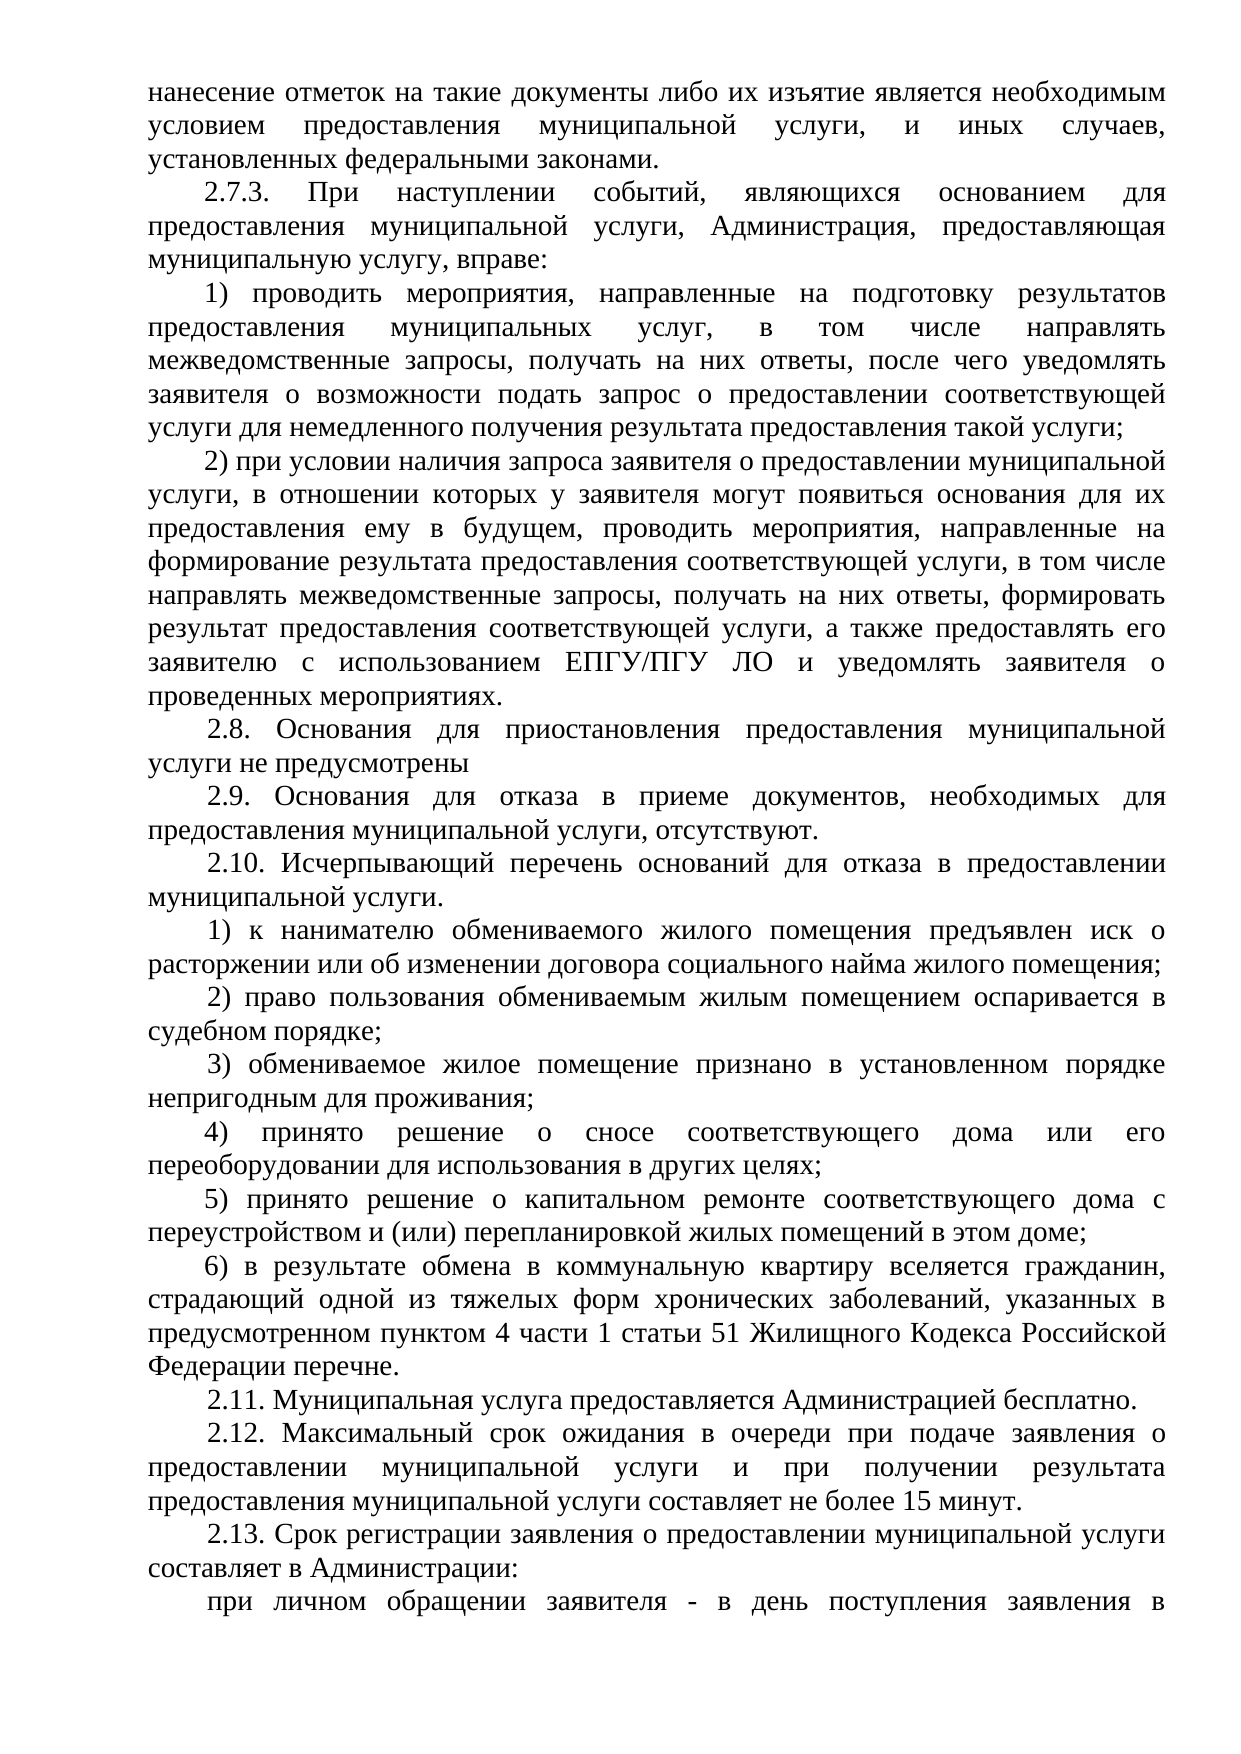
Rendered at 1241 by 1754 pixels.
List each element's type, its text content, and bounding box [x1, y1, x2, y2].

text 2) при условии наличия запроса заявителя о предоставлении муниципальной услуги, в отношении которых у заявителя могут появиться основания для их предоставления ему в будущем, проводить мероприятия, направленные на формирование результата предоставления соответствующей услуги, в том числе направлять межведомственные запросы, получать на них ответы, формировать результат предоставления соответствующей услуги, а также предоставлять его заявителю с использованием ЕПГУ/ПГУ ЛО и уведомлять заявителя о проведенных мероприятиях. [148, 443, 1167, 711]
text 2.9. Основания для отказа в приеме документов, необходимых для предоставления муниципальной услуги, отсутствуют. [148, 778, 1167, 845]
text 4) принято решение о сносе соответствующего дома или его переоборудовании для использования в других целях; [148, 1114, 1167, 1181]
text 2.12. Максимальный срок ожидания в очереди при подаче заявления о предоставлении муниципальной услуги и при получении результата предоставления муниципальной услуги составляет не более 15 минут. [148, 1416, 1167, 1516]
text 3) обмениваемое жилое помещение признано в установленном порядке непригодным для проживания; [148, 1047, 1167, 1114]
text 1) проводить мероприятия, направленные на подготовку результатов предоставления муниципальных услуг, в том числе направлять межведомственные запросы, получать на них ответы, после чего уведомлять заявителя о возможности подать запрос о предоставлении соответствующей услуги для немедленного получения результата предоставления такой услуги; [148, 275, 1167, 443]
text 5) принято решение о капитальном ремонте соответствующего дома с переустройством и (или) перепланировкой жилых помещений в этом доме; [148, 1181, 1167, 1248]
text 6) в результате обмена в коммунальную квартиру вселяется гражданин, страдающий одной из тяжелых форм хронических заболеваний, указанных в предусмотренном пунктом 4 части 1 статьи 51 Жилищного Кодекса Российской Федерации перечне. [148, 1248, 1167, 1382]
text 2.11. Муниципальная услуга предоставляется Администрацией бесплатно. [148, 1382, 1167, 1416]
text 2.10. Исчерпывающий перечень оснований для отказа в предоставлении муниципальной услуги. [148, 845, 1167, 912]
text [148, 74, 1167, 174]
text 2.7.3. При наступлении событий, являющихся основанием для предоставления муниципальной услуги, Администрация, предоставляющая муниципальную услугу, вправе: [148, 174, 1167, 275]
text 2) право пользования обмениваемым жилым помещением оспаривается в судебном порядке; [148, 979, 1167, 1047]
text 2.13. Срок регистрации заявления о предоставлении муниципальной услуги составляет в Администрации: [148, 1516, 1167, 1583]
text 2.8. Основания для приостановления предоставления муниципальной услуги не предусмотрены [148, 711, 1167, 778]
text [148, 1583, 1167, 1617]
text 1) к нанимателю обмениваемого жилого помещения предъявлен иск о расторжении или об изменении договора социального найма жилого помещения; [148, 912, 1167, 979]
